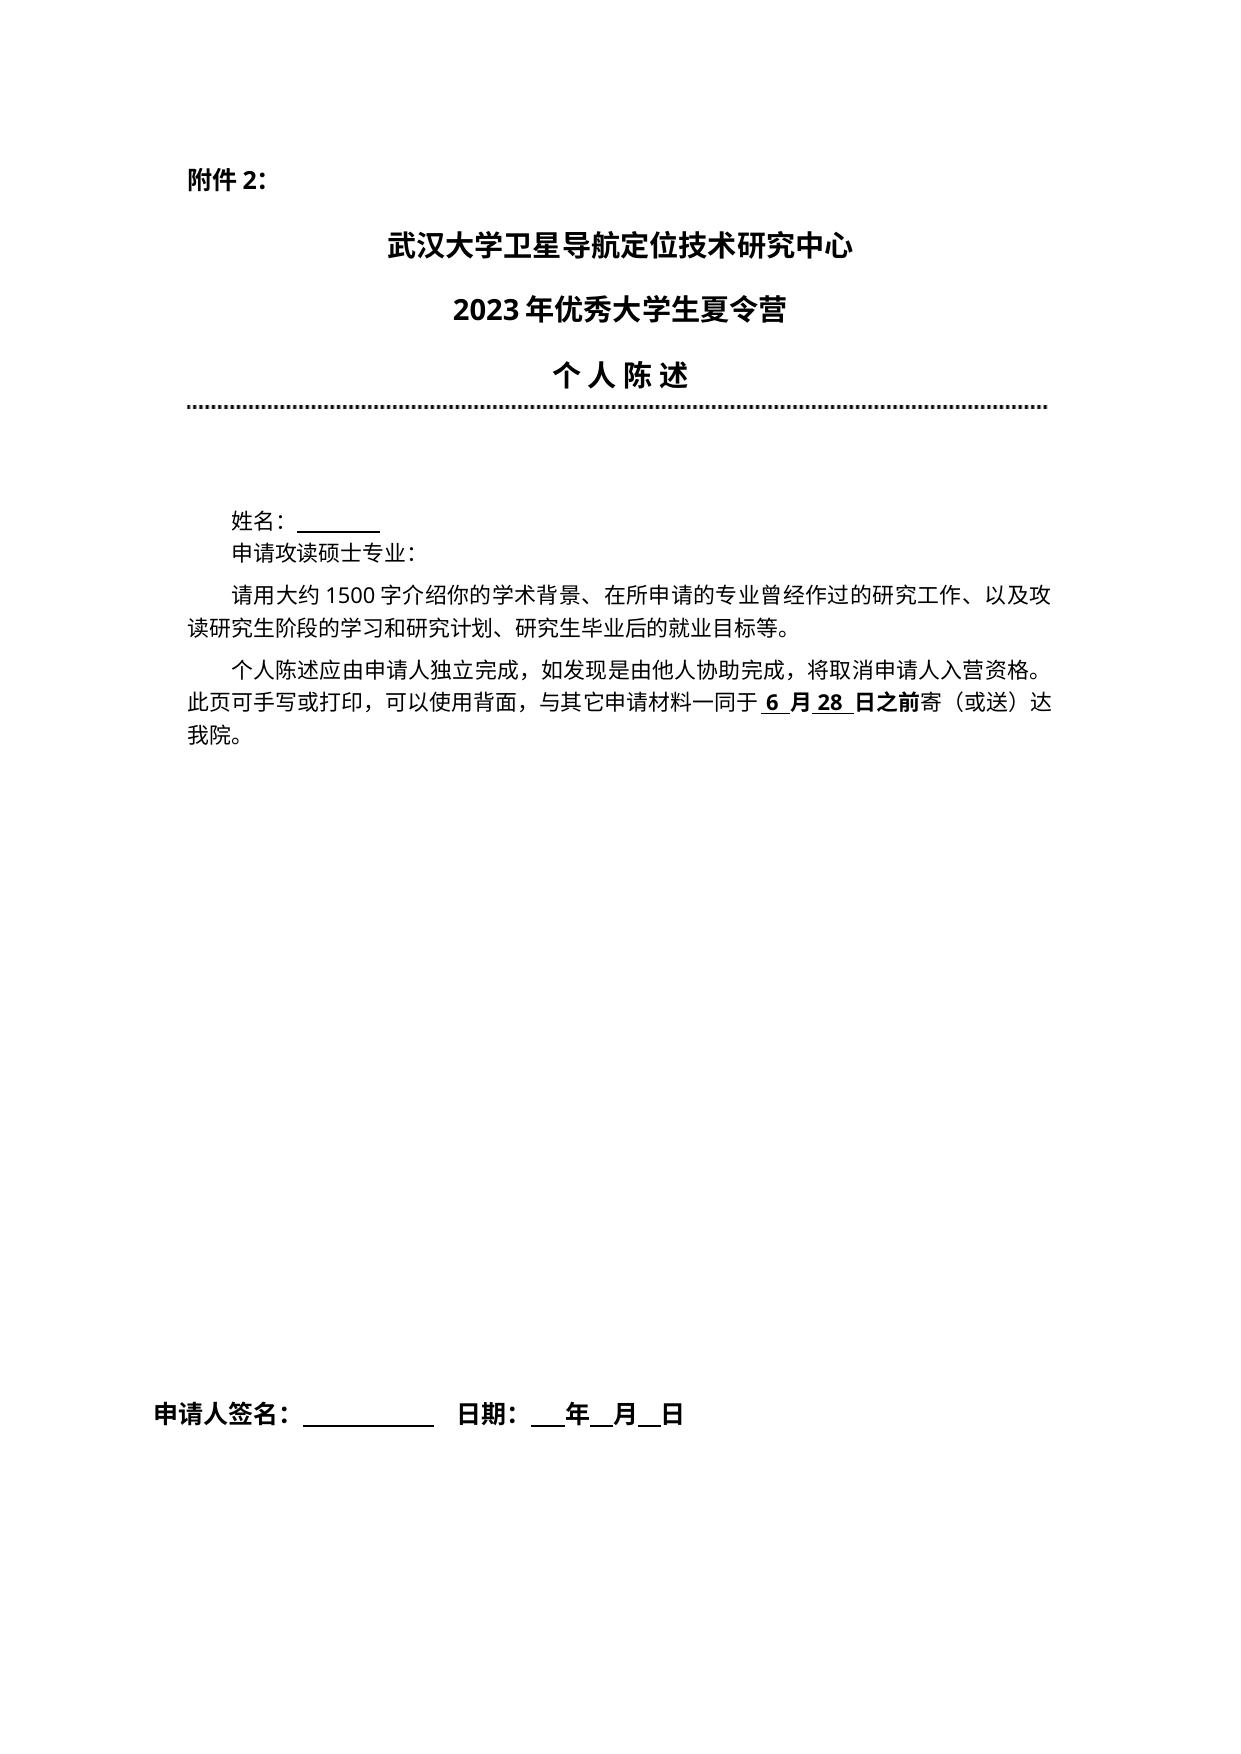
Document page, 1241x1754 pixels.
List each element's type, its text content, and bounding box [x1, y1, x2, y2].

text 个人陈述应由申请人独立完成，如发现是由他人协助完成，将取消申请人入营资格。此页可手写或打印，可以使用背面，与其它申请材料一同于 6 月 28 日之前寄（或送）达我院。 [187, 653, 1053, 750]
text 请用大约1500字介绍你的学术背景、在所申请的专业曾经作过的研究工作、以及攻读研究生阶段的学习和研究计划、研究生毕业后的就业目标等。 [187, 578, 1053, 643]
text 附件2： [187, 146, 1053, 211]
picture [187, 405, 1050, 409]
text 申请攻读硕士专业： [187, 536, 1053, 568]
text 申请人签名： 日期： 年 月 日 [153, 1380, 1053, 1445]
text 2023年优秀大学生夏令营 [187, 276, 1053, 341]
text 姓名： [187, 503, 1053, 536]
text 武汉大学卫星导航定位技术研究中心 [187, 211, 1053, 276]
text 个 人 陈 述 [187, 341, 1053, 406]
